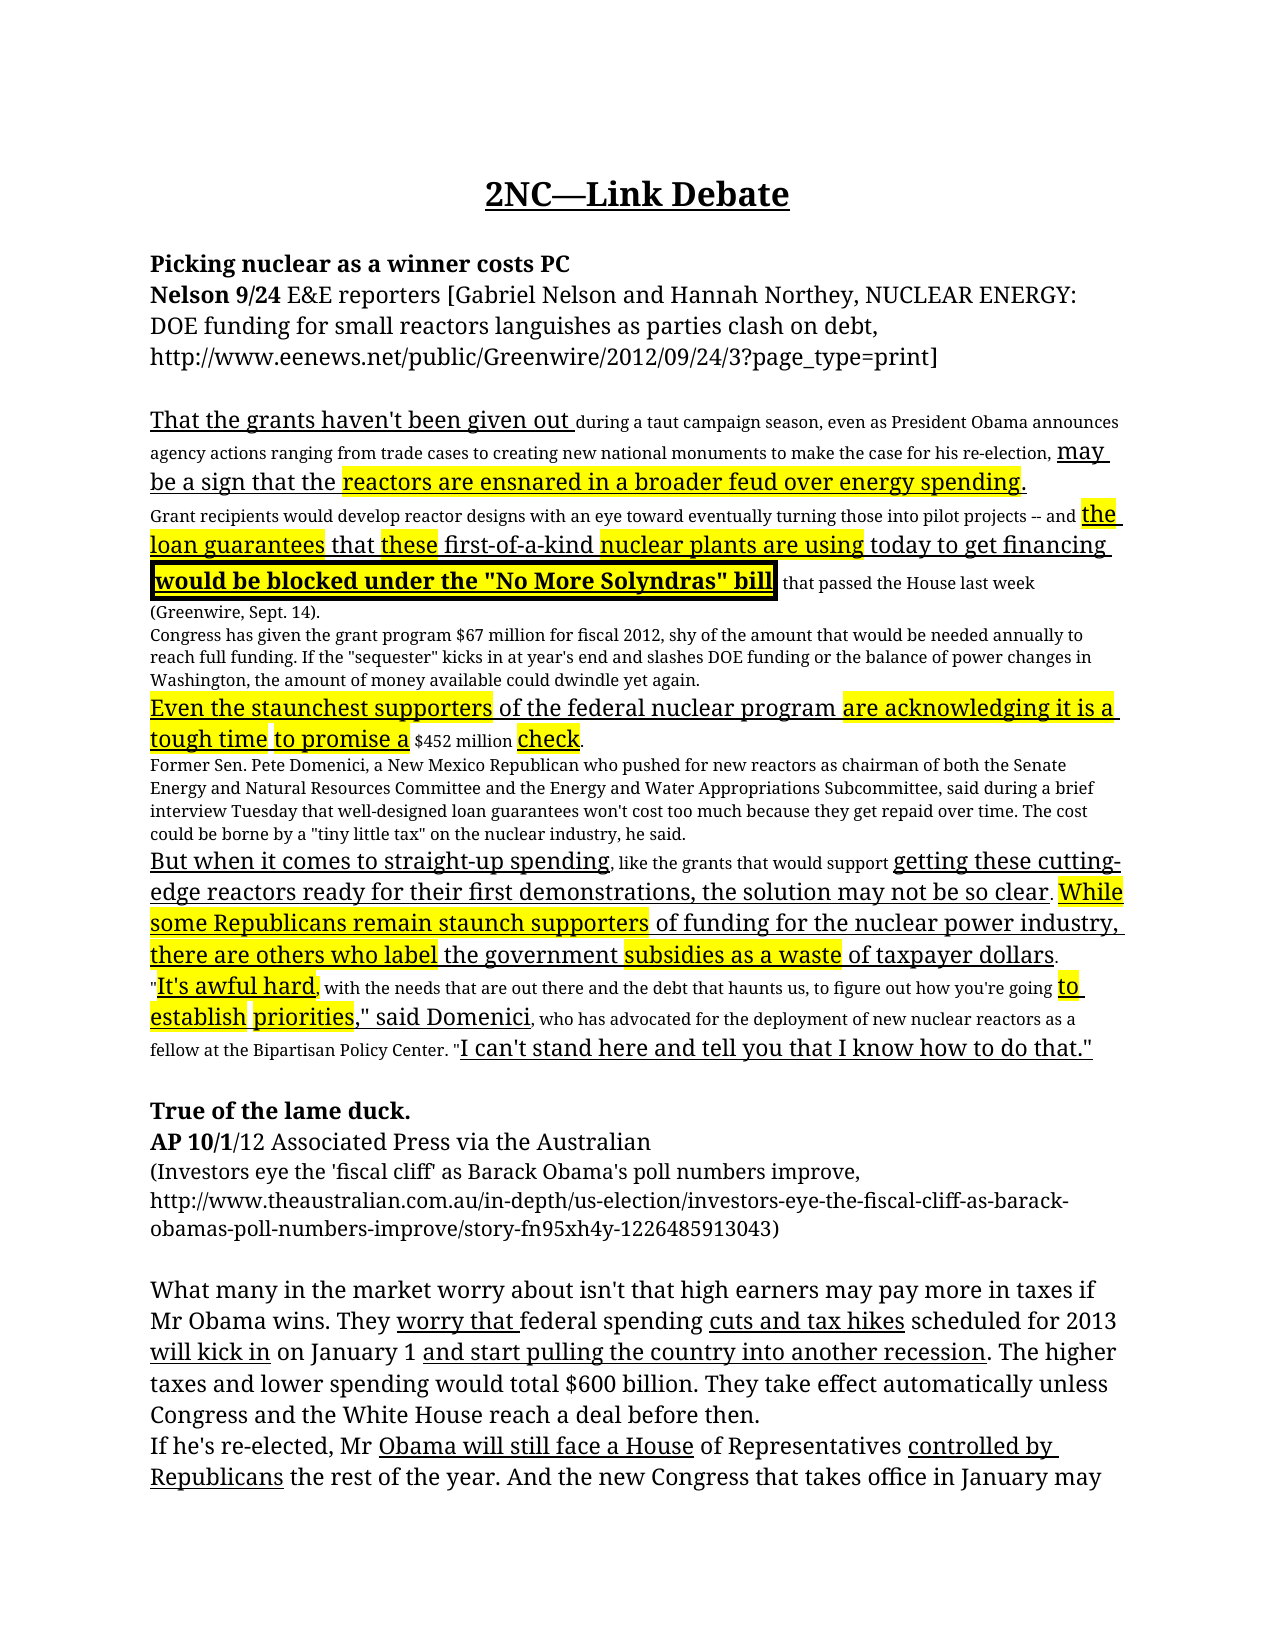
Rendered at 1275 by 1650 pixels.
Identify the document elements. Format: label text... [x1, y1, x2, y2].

text AP 10/1/12 Associated Press via the Australian [150, 1126, 1125, 1157]
text Even the staunchest supporters of the federal nuclear program are acknowledging it is a tough time to promise a $452 million check. [410, 691, 1125, 754]
text But when it comes to straight-up spending, like the grants that would support getting these cutting-edge reactors ready for their first demonstrations, the solution may not be so clear. While some Republicans remain staunch supporters of funding for the nuclear power industry, there are others who label the government subsidies as a waste of taxpayer dollars. [150, 845, 1125, 934]
text Former Sen. Pete Domenici, a New Mexico Republican who pushed for new reactors as chairman of both the Senate Energy and Natural Resources Committee and the Energy and Water Appropriations Subcommittee, said during a brief interview Tuesday that well-designed loan guarantees won't cost too much because they get repaid over time. The cost could be borne by a "tiny little tax" on the nuclear industry, he said. [150, 754, 1125, 845]
text Picking nuclear as a winner costs PC [150, 247, 1125, 279]
text Nelson 9/24 E&E reporters [Gabriel Nelson and Hannah Northey, NUCLEAR ENERGY: DOE funding for small reactors languishes as parties clash on debt, http://www.eenews.net/public/Greenwire/2012/09/24/3?page_type=print] [150, 279, 1125, 372]
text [150, 1430, 1125, 1493]
text But when it comes to straight-up spending, like the grants that would support getting these cutting-edge reactors ready for their first demonstrations, the solution may not be so clear. While some Republicans remain staunch supporters of funding for the nuclear power industry, there are others who label the government subsidies as a waste of taxpayer dollars. [150, 935, 1125, 970]
text (Investors eye the 'fiscal cliff' as Barack Obama's poll numbers improve, http://www.theaustralian.com.au/in-depth/us-election/investors-eye-the-fiscal-cliff-as-barack-obamas-poll-numbers-improve/story-fn95xh4y-1226485913043) [150, 1157, 1125, 1243]
text "It's awful hard, with the needs that are out there and the debt that haunts us, to figure out how you're going to establish priorities," said Domenici, who has advocated for the deployment of new nuclear reactors as a fellow at the Bipartisan Policy Center. "I can't stand here and tell you that I know how to do that." [150, 970, 1125, 1063]
text What many in the market worry about isn't that high earners may pay more in taxes if Mr Obama wins. They worry that federal spending cuts and tax hikes scheduled for 2013 will kick in on January 1 and start pulling the country into another recession. The higher taxes and lower spending would total $600 billion. They take effect automatically unless Congress and the White House reach a deal before then. [150, 1274, 1125, 1430]
text Grant recipients would develop reactor designs with an eye toward eventually turning those into pilot projects -- and the loan guarantees that these first-of-a-kind nuclear plants are using today to get financing would be blocked under the "No More Solyndras" bill that passed the House last week (Greenwire, Sept. 14). [150, 497, 1125, 623]
text Congress has given the grant program $67 million for fiscal 2012, shy of the amount that would be needed annually to reach full funding. If the "sequester" kicks in at year's end and slashes DOE funding or the balance of power changes in Washington, the amount of money available could dwindle yet again. [150, 623, 1125, 691]
text That the grants haven't been given out during a taut campaign season, even as President Obama announces agency actions ranging from trade cases to creating new national monuments to make the case for his re-election, may be a sign that the reactors are ensnared in a broader feud over energy spending. [150, 404, 1125, 497]
subtitle 2NC—Link Debate [150, 171, 1125, 216]
text True of the lame duck. [150, 1095, 1125, 1126]
